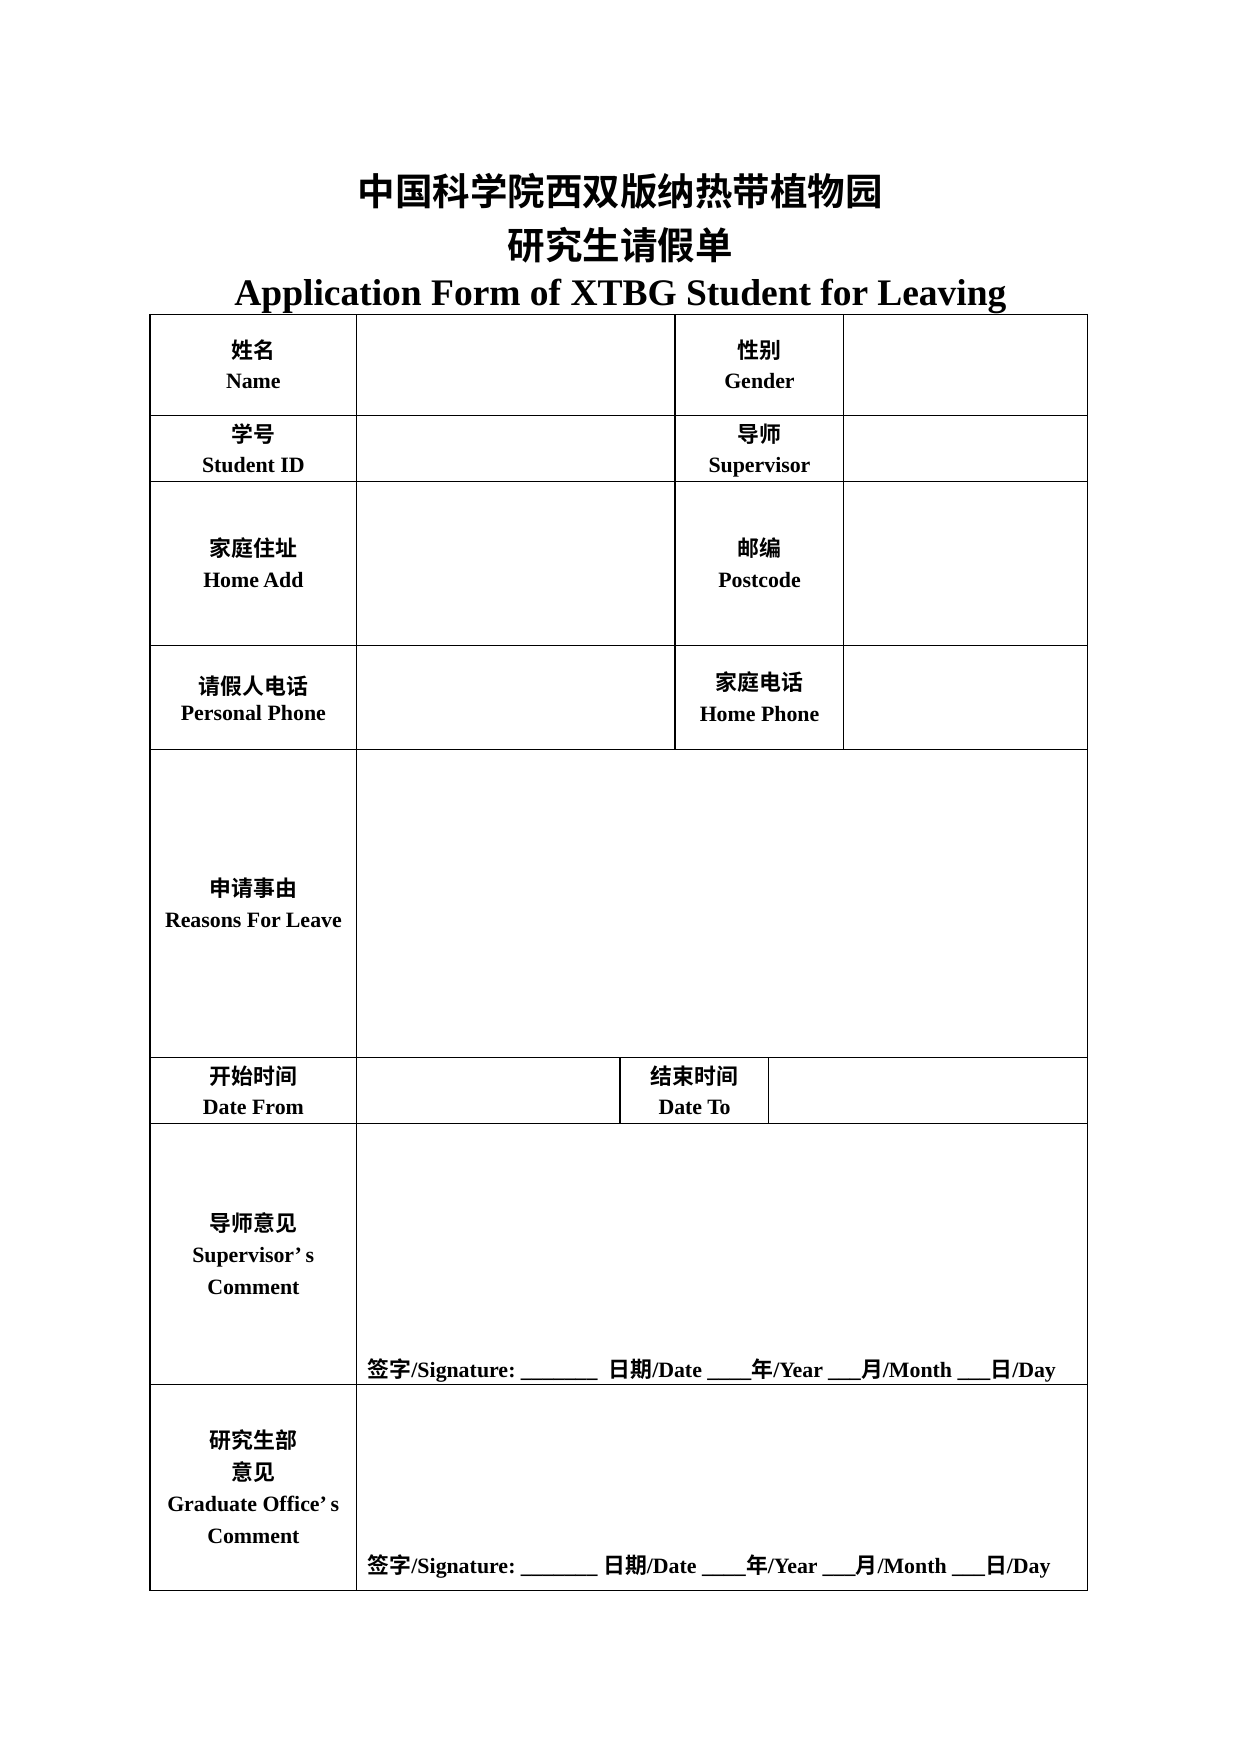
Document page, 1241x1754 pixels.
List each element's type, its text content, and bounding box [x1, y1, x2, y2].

table_cell 开始时间 Date From [151, 1058, 356, 1123]
text Application Form of XTBG Student for Leaving [187, 271, 1053, 314]
table_cell 导师意见 Supervisor’ s Comment [151, 1124, 356, 1384]
table_cell [844, 482, 1087, 645]
table_cell [357, 750, 1087, 1057]
table_cell 研究生部 意见 Graduate Office’ s Comment [151, 1385, 356, 1589]
text 研究生请假单 [187, 216, 1053, 271]
table_cell 学号 Student ID [151, 416, 356, 481]
table_cell [357, 482, 674, 645]
table_cell [357, 646, 674, 748]
table_cell 邮编 Postcode [676, 482, 843, 645]
table_cell 申请事由 Reasons For Leave [151, 750, 356, 1057]
table_cell 结束时间 Date To [621, 1058, 768, 1123]
table_cell [357, 1058, 619, 1123]
table_cell [844, 416, 1087, 481]
table_cell [357, 416, 674, 481]
table_header 姓名 Name [151, 315, 356, 415]
table_header [844, 315, 1087, 415]
table_cell [769, 1058, 1087, 1123]
table_cell 导师 Supervisor [676, 416, 843, 481]
table_cell 家庭电话 Home Phone [676, 646, 843, 748]
table_header [357, 315, 674, 415]
table_cell 请假人电话 Personal Phone [151, 646, 356, 748]
table_cell [844, 646, 1087, 748]
table_header 性别 Gender [676, 315, 843, 415]
text 中国科学院西双版纳热带植物园 [187, 162, 1053, 216]
table_cell 签字/Signature: _______ 日期/Date ____年/Year ___月/Month ___日/Day [357, 1385, 1087, 1589]
table_cell 签字/Signature: _______ 日期/Date ____年/Year ___月/Month ___日/Day [357, 1124, 1087, 1384]
table_cell 家庭住址 Home Add [151, 482, 356, 645]
